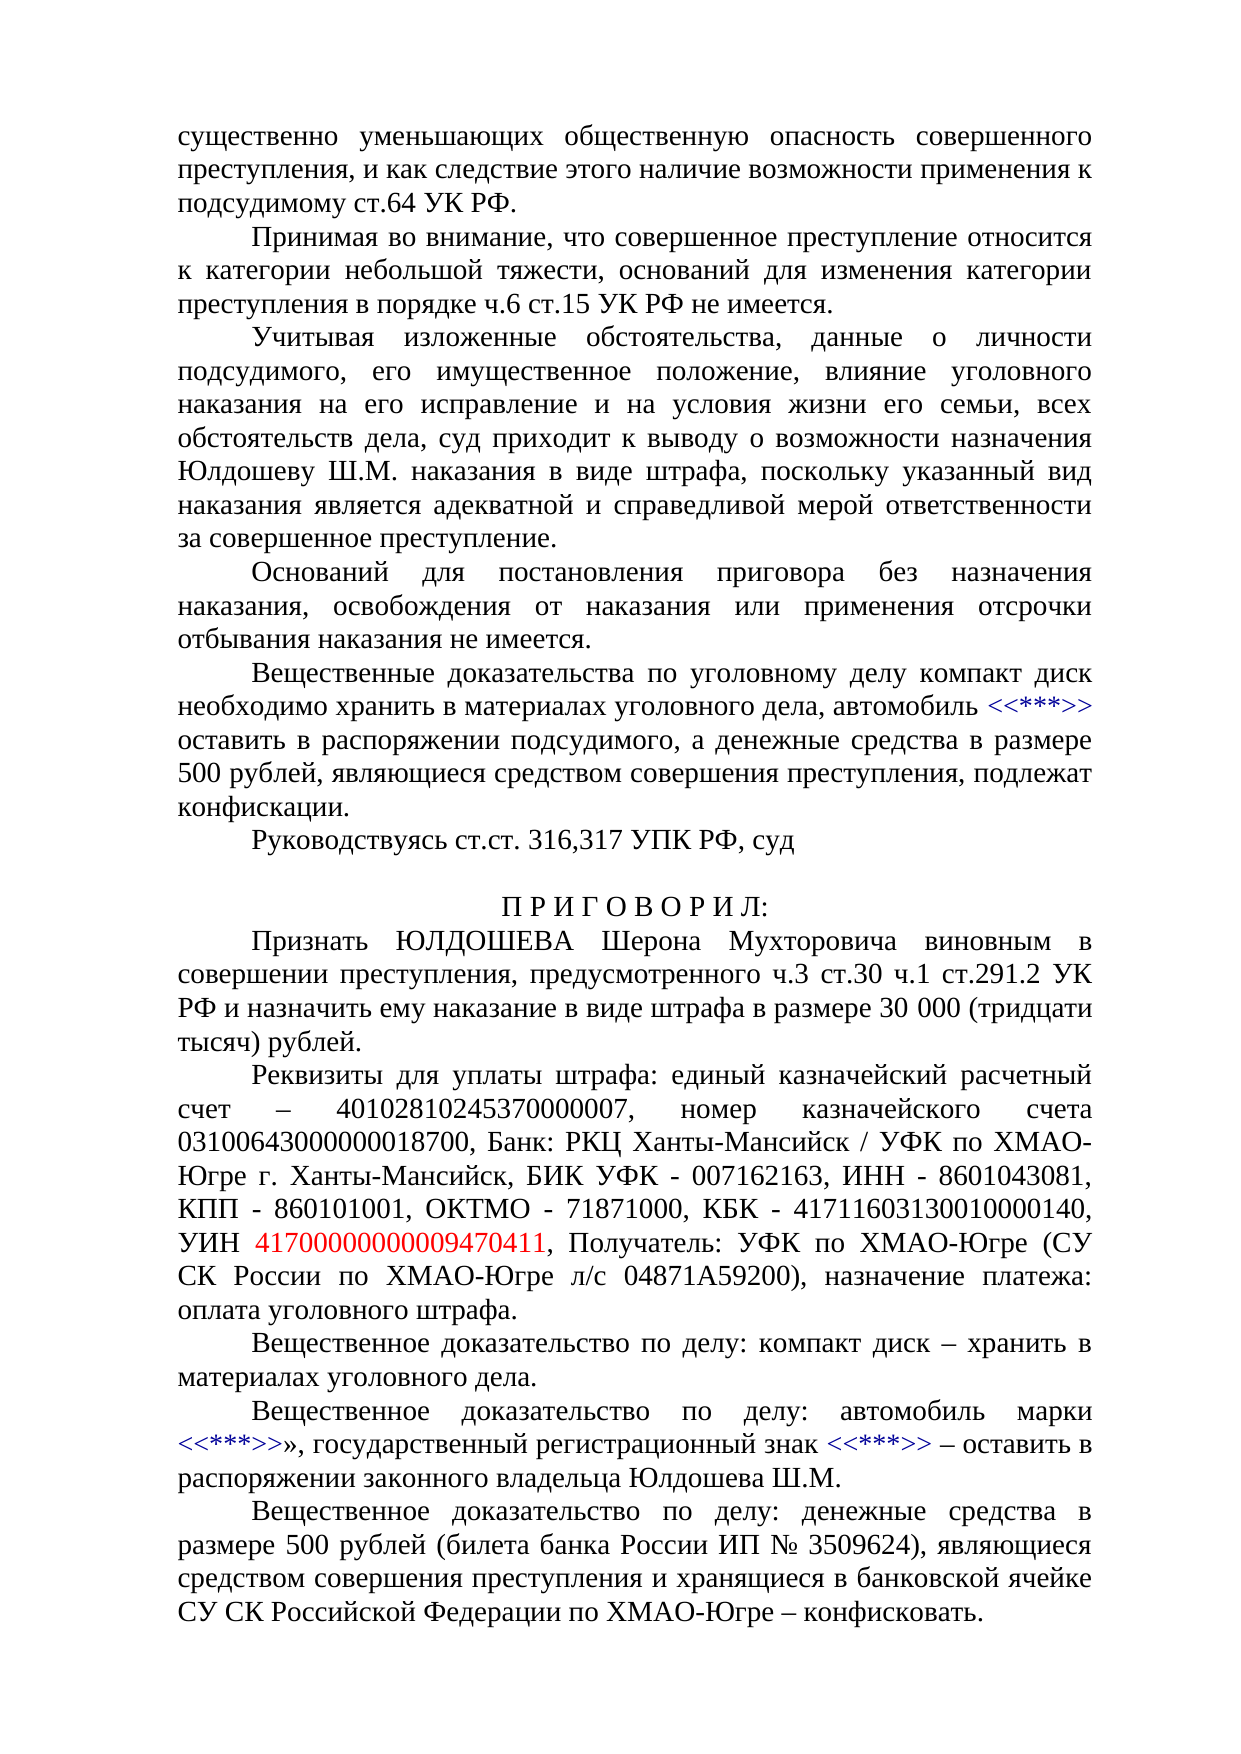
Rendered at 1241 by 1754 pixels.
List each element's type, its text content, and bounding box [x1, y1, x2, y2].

text Учитывая изложенные обстоятельства, данные о личности подсудимого, его имущественное положение, влияние уголовного наказания на его исправление и на условия жизни его семьи, всех обстоятельств дела, суд приходит к выводу о возможности назначения Юлдошеву Ш.М. наказания в виде штрафа, поскольку указанный вид наказания является адекватной и справедливой мерой ответственности за совершенное преступление. [177, 319, 1093, 554]
text Вещественное доказательство по делу: компакт диск – хранить в материалах уголовного дела. [177, 1326, 1093, 1393]
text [177, 118, 1093, 219]
text Руководствуясь ст.ст. 316,317 УПК РФ, суд [177, 822, 1093, 856]
text Признать ЮЛДОШЕВА Шерона Мухторовича виновным в совершении преступления, предусмотренного ч.3 ст.30 ч.1 ст.291.2 УК РФ и назначить ему наказание в виде штрафа в размере 30 000 (тридцати тысяч) рублей. [177, 923, 1093, 1057]
text Вещественное доказательство по делу: автомобиль марки <<***>>», государственный регистрационный знак <<***>> – оставить в распоряжении законного владельца Юлдошева Ш.М. [177, 1393, 1093, 1493]
text Вещественные доказательства по уголовному делу компакт диск необходимо хранить в материалах уголовного дела, автомобиль <<***>> оставить в распоряжении подсудимого, а денежные средства в размере 500 рублей, являющиеся средством совершения преступления, подлежат конфискации. [177, 655, 1093, 822]
text Вещественное доказательство по делу: денежные средства в размере 500 рублей (билета банка России ИП № 3509624), являющиеся средством совершения преступления и хранящиеся в банковской ячейке СУ СК Российской Федерации по ХМАО-Югре – конфисковать. [177, 1493, 1093, 1627]
text Реквизиты для уплаты штрафа: единый казначейский расчетный счет – 40102810245370000007, номер казначейского счета 03100643000000018700, Банк: РКЦ Ханты-Мансийск / УФК по ХМАО-Югре г. Ханты-Мансийск, БИК УФК - 007162163, ИНН - 8601043081, КПП - 860101001, ОКТМО - 71871000, КБК - 41711603130010000140, УИН 41700000000009470411, Получатель: УФК по ХМАО-Югре (СУ СК России по ХМАО-Югре л/с 04871А59200), назначение платежа: оплата уголовного штрафа. [177, 1057, 1093, 1326]
text П Р И Г О В О Р И Л: [177, 889, 1093, 923]
text Оснований для постановления приговора без назначения наказания, освобождения от наказания или применения отсрочки отбывания наказания не имеется. [177, 554, 1093, 655]
text Принимая во внимание, что совершенное преступление относится к категории небольшой тяжести, оснований для изменения категории преступления в порядке ч.6 ст.15 УК РФ не имеется. [177, 219, 1093, 319]
